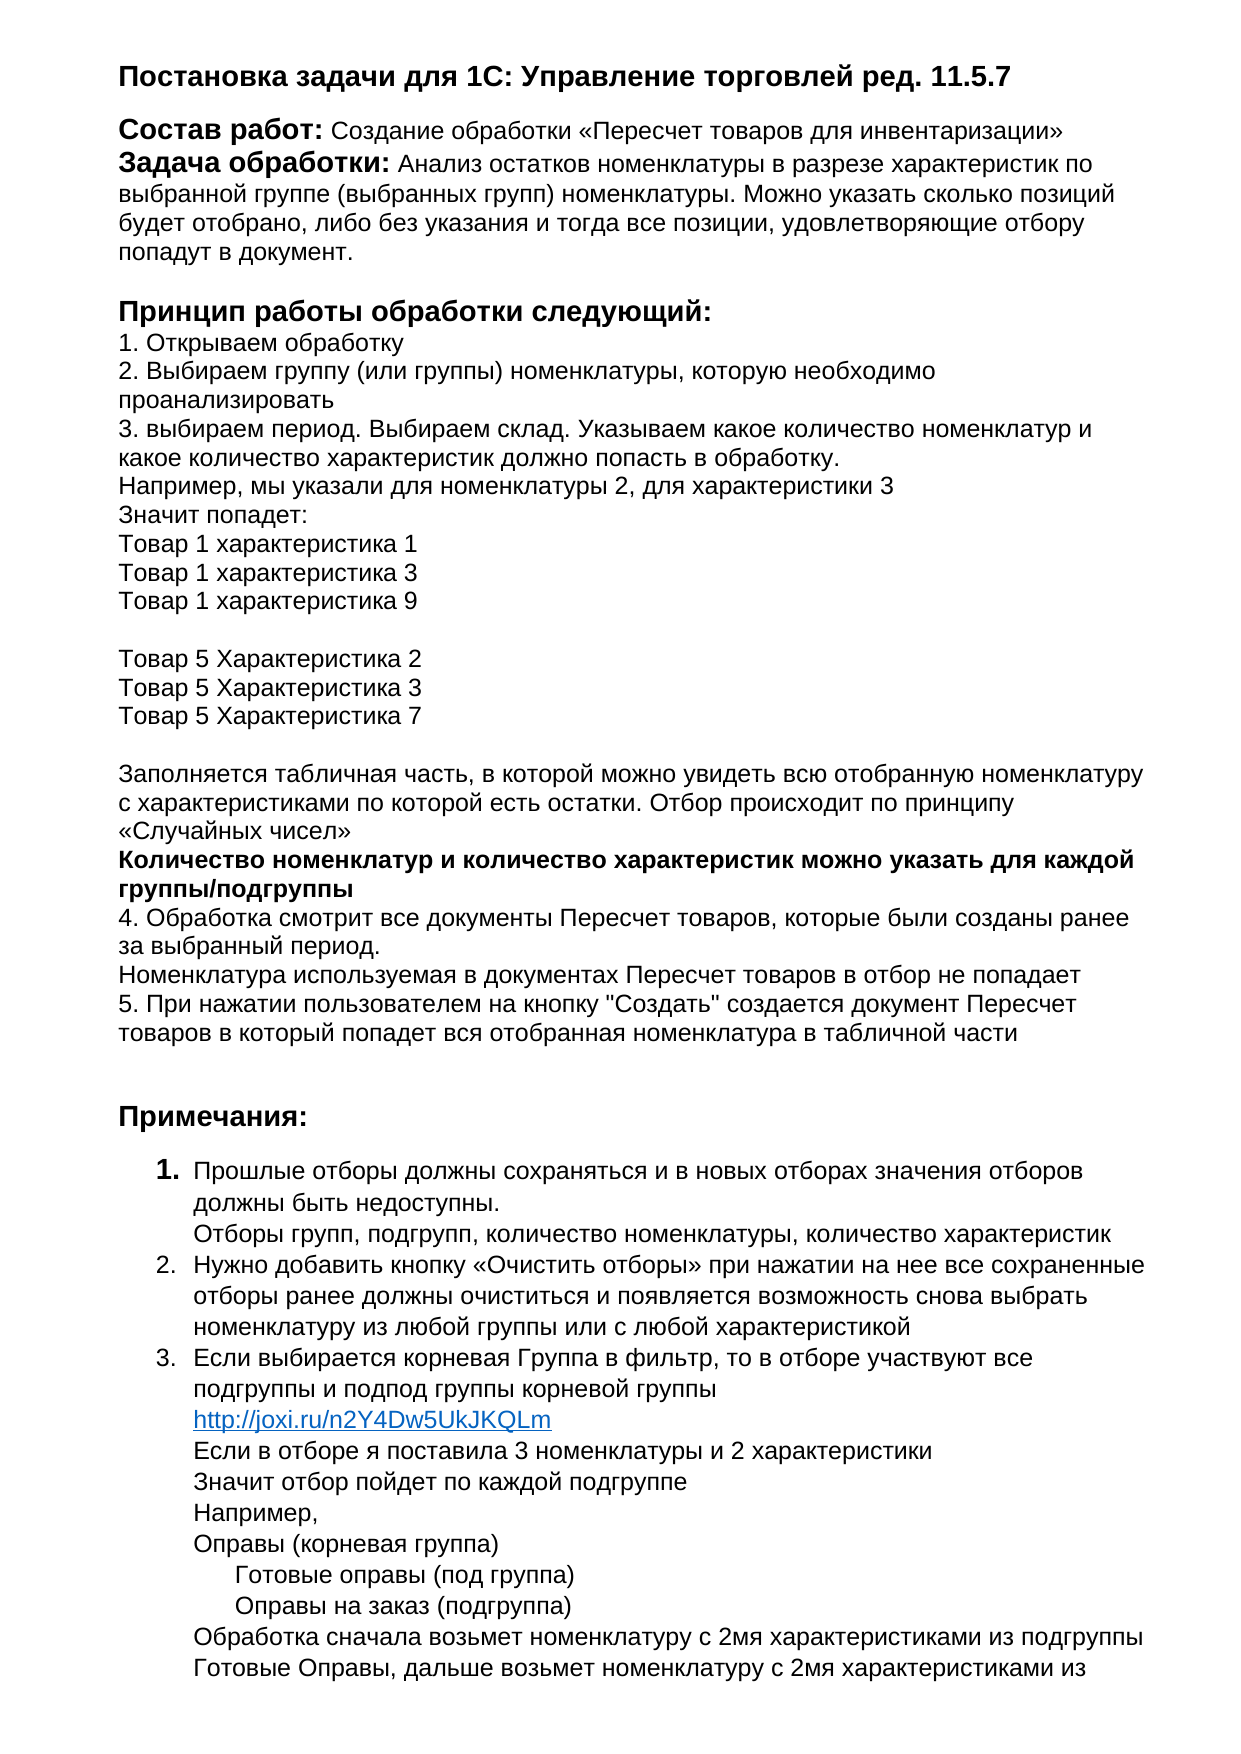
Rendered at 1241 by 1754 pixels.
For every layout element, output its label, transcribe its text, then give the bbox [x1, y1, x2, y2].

text Задача обработки: Анализ остатков номенклатуры в разрезе характеристик по выбранной группе (выбранных групп) номенклатуры. Можно указать сколько позиций будет отобрано, либо без указания и тогда все позиции, удовлетворяющие отбору попадут в документ. [118, 145, 1152, 265]
text Значит попадет: [118, 500, 1152, 529]
text Номенклатура используемая в документах Пересчет товаров в отбор не попадает [118, 960, 1152, 989]
list http://joxi.ru/n2Y4Dw5UkJKQLm [193, 1405, 1152, 1434]
text Принцип работы обработки следующий: [118, 294, 1152, 327]
text Товар 5 Характеристика 7 [118, 701, 1152, 730]
text Количество номенклатур и количество характеристик можно указать для каждой группы/подгруппы [118, 845, 1152, 902]
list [193, 1622, 1152, 1682]
list Значит отбор пойдет по каждой подгруппе [193, 1467, 1152, 1496]
text Состав работ: Создание обработки «Пересчет товаров для инвентаризации» [118, 112, 1152, 145]
text 5. При нажатии пользователем на кнопку "Создать" создается документ Пересчет товаров в который попадет вся отобранная номенклатура в табличной части [118, 989, 1152, 1046]
text Товар 5 Характеристика 3 [118, 672, 1152, 701]
text Заполняется табличная часть, в которой можно увидеть всю отобранную номенклатуру с характеристиками по которой есть остатки. Отбор происходит по принципу «Случайных чисел» [118, 759, 1152, 845]
text 3. выбираем период. Выбираем склад. Указываем какое количество номенклатур и какое количество характеристик должно попасть в обработку. [118, 414, 1152, 471]
list Если в отборе я поставила 3 номенклатуры и 2 характеристики [193, 1436, 1152, 1465]
list Например, [193, 1498, 1152, 1527]
list Прошлые отборы должны сохраняться и в новых отборах значения отборов должны быть недоступны. [156, 1152, 1152, 1216]
list Нужно добавить кнопку «Очистить отборы» при нажатии на нее все сохраненные отборы ранее должны очиститься и появляется возможность снова выбрать номенклатуру из любой группы или с любой характеристикой [156, 1250, 1152, 1341]
list Готовые оправы (под группа) [193, 1560, 1152, 1589]
list Если выбирается корневая Группа в фильтр, то в отборе участвуют все подгруппы и подпод группы корневой группы [156, 1343, 1152, 1403]
list Оправы (корневая группа) [193, 1529, 1152, 1558]
text Примечания: [118, 1099, 1152, 1133]
list Отборы групп, подгрупп, количество номенклатуры, количество характеристик [193, 1219, 1152, 1247]
text Товар 5 Характеристика 2 [118, 644, 1152, 672]
text 1. Открываем обработку [118, 327, 1152, 356]
text Товар 1 характеристика 9 [118, 586, 1152, 615]
text 4. Обработка смотрит все документы Пересчет товаров, которые были созданы ранее за выбранный период. [118, 902, 1152, 960]
text Товар 1 характеристика 1 [118, 529, 1152, 557]
text 2. Выбираем группу (или группы) номенклатуры, которую необходимо проанализировать [118, 356, 1152, 414]
text Например, мы указали для номенклатуры 2, для характеристики 3 [118, 471, 1152, 500]
text Товар 1 характеристика 3 [118, 557, 1152, 586]
list Оправы на заказ (подгруппа) [193, 1591, 1152, 1620]
text Постановка задачи для 1С: Управление торговлей ред. 11.5.7 [118, 59, 1152, 93]
